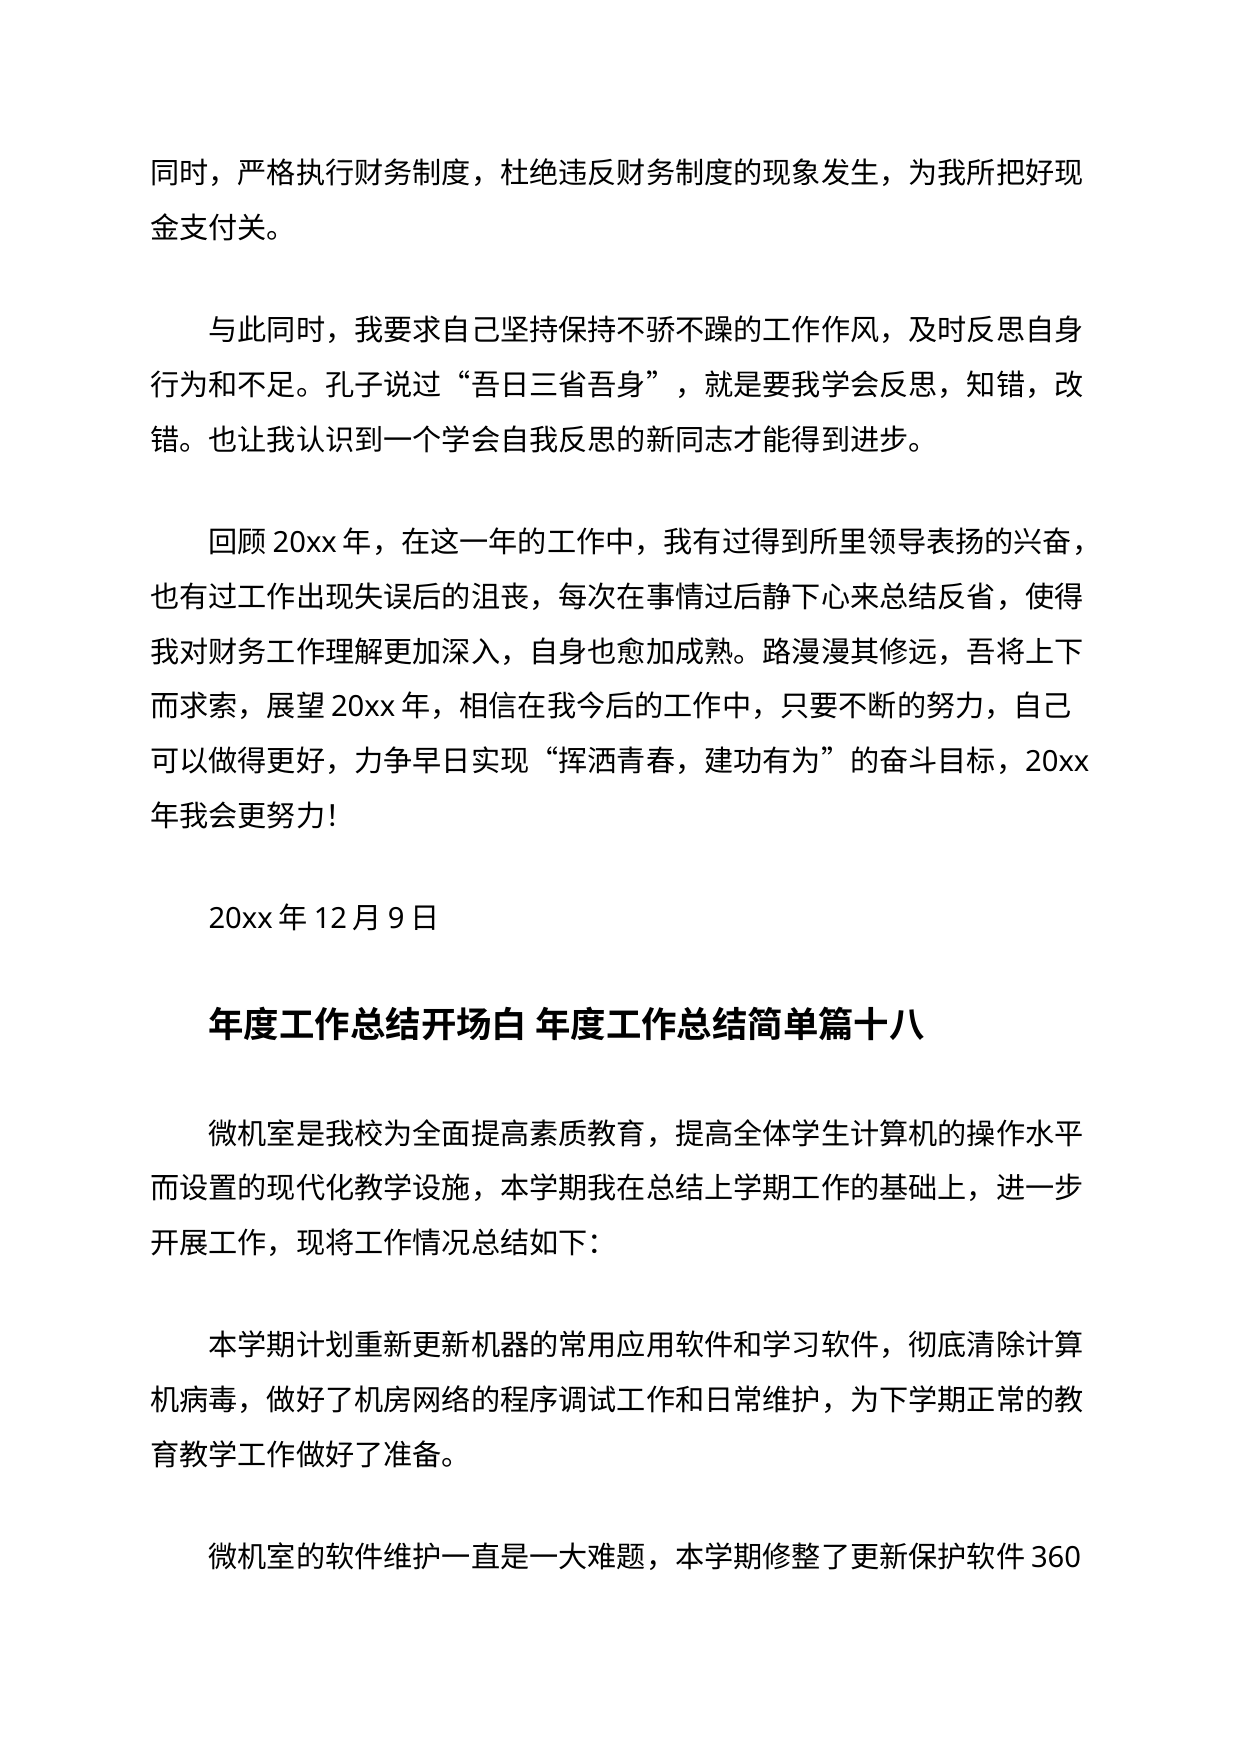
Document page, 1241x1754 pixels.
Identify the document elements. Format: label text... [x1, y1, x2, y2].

text 20xx年12月9日 [150, 895, 1090, 937]
text 本学期计划重新更新机器的常用应用软件和学习软件，彻底清除计算机病毒，做好了机房网络的程序调试工作和日常维护，为下学期正常的教育教学工作做好了准备。 [150, 1322, 1090, 1474]
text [150, 1533, 1090, 1576]
text 微机室是我校为全面提高素质教育，提高全体学生计算机的操作水平而设置的现代化教学设施，本学期我在总结上学期工作的基础上，进一步开展工作，现将工作情况总结如下： [150, 1110, 1090, 1262]
text 与此同时，我要求自己坚持保持不骄不躁的工作作风，及时反思自身行为和不足。孔子说过“吾日三省吾身”，就是要我学会反思，知错，改错。也让我认识到一个学会自我反思的新同志才能得到进步。 [150, 307, 1090, 459]
text 回顾20xx年，在这一年的工作中，我有过得到所里领导表扬的兴奋，也有过工作出现失误后的沮丧，每次在事情过后静下心来总结反省，使得我对财务工作理解更加深入，自身也愈加成熟。路漫漫其修远，吾将上下而求索，展望20xx年，相信在我今后的工作中，只要不断的努力，自己可以做得更好，力争早日实现“挥洒青春，建功有为”的奋斗目标，20xx年我会更努力！ [150, 518, 1090, 835]
text 年度工作总结开场白 年度工作总结简单篇十八 [150, 997, 1090, 1048]
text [150, 150, 1090, 247]
